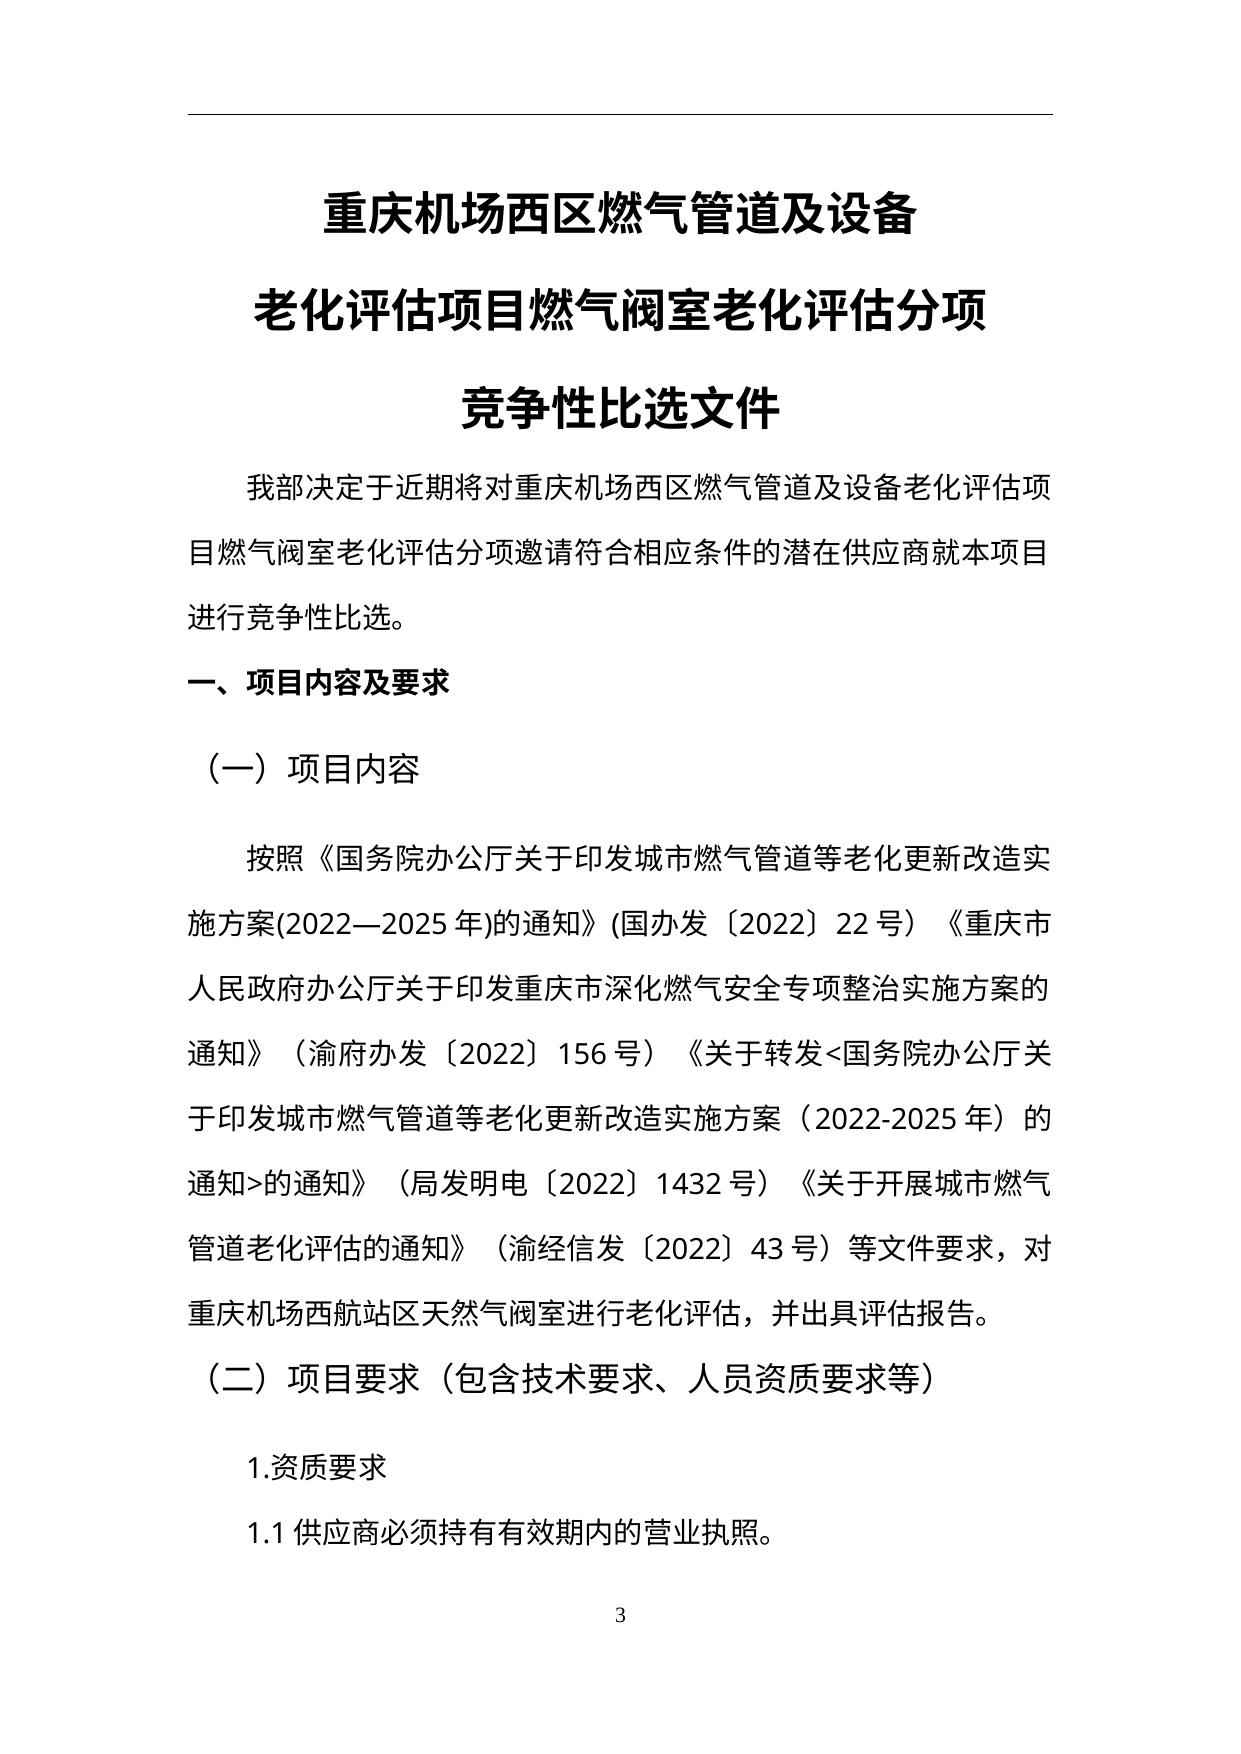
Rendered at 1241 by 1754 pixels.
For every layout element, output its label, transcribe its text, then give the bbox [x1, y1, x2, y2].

text 1.1供应商必须持有有效期内的营业执照。 [187, 1498, 1053, 1563]
text 老化评估项目燃气阀室老化评估分项 [187, 259, 1053, 356]
subtitle 项目内容及要求 [187, 649, 1053, 714]
text 1.资质要求 [187, 1433, 1053, 1498]
text 重庆机场西区燃气管道及设备 [187, 161, 1053, 259]
subtitle 项目要求（包含技术要求、人员资质要求等） [187, 1344, 1053, 1409]
subtitle 项目内容 [187, 735, 1053, 800]
text 按照《国务院办公厅关于印发城市燃气管道等老化更新改造实施方案(2022—2025年)的通知》(国办发〔2022〕22号）《重庆市人民政府办公厅关于印发重庆市深化燃气安全专项整治实施方案的通知》（渝府办发〔2022〕156号）《关于转发<国务院办公厅关于印发城市燃气管道等老化更新改造实施方案（2022-2025年）的通知>的通知》（局发明电〔2022〕1432号）《关于开展城市燃气管道老化评估的通知》（渝经信发〔2022〕43号）等文件要求，对重庆机场西航站区天然气阀室进行老化评估，并出具评估报告。 [187, 824, 1053, 1344]
text 我部决定于近期将对重庆机场西区燃气管道及设备老化评估项目燃气阀室老化评估分项邀请符合相应条件的潜在供应商就本项目进行竞争性比选。 [187, 454, 1053, 649]
text 竞争性比选文件 [187, 356, 1053, 454]
